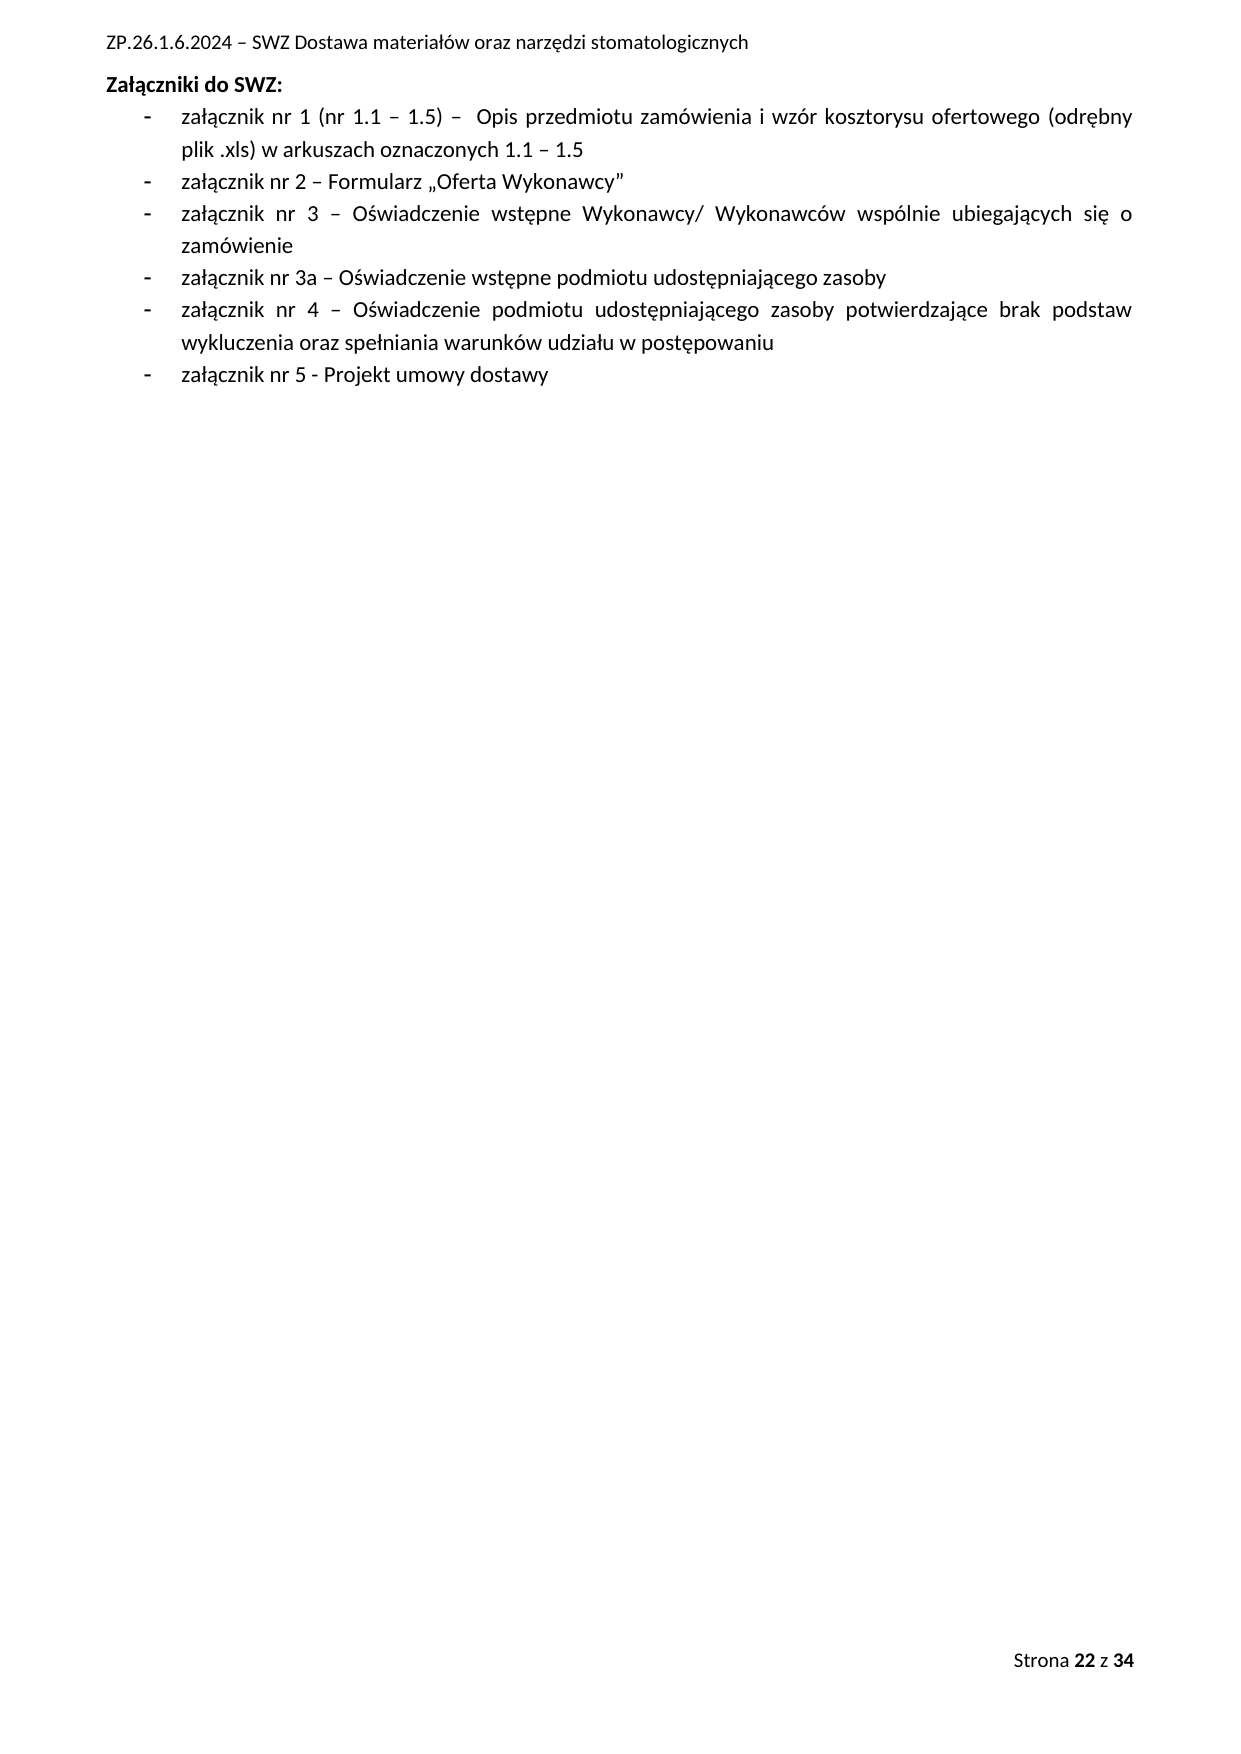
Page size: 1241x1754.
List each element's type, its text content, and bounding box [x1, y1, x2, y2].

list załącznik nr 5 - Projekt umowy dostawy [144, 360, 1134, 388]
list załącznik nr 3a – Oświadczenie wstępne podmiotu udostępniającego zasoby [144, 263, 1134, 291]
list załącznik nr 3 – Oświadczenie wstępne Wykonawcy/ Wykonawców wspólnie ubiegających się o zamówienie [144, 199, 1134, 259]
list załącznik nr 4 – Oświadczenie podmiotu udostępniającego zasoby potwierdzające brak podstaw wykluczenia oraz spełniania warunków udziału w postępowaniu [144, 296, 1134, 356]
list załącznik nr 1 (nr 1.1 – 1.5) – Opis przedmiotu zamówienia i wzór kosztorysu ofertowego (odrębny plik .xls) w arkuszach oznaczonych 1.1 – 1.5 [144, 102, 1134, 163]
list załącznik nr 2 – Formularz „Oferta Wykonawcy” [144, 167, 1134, 195]
text Załączniki do SWZ: [106, 70, 1134, 98]
